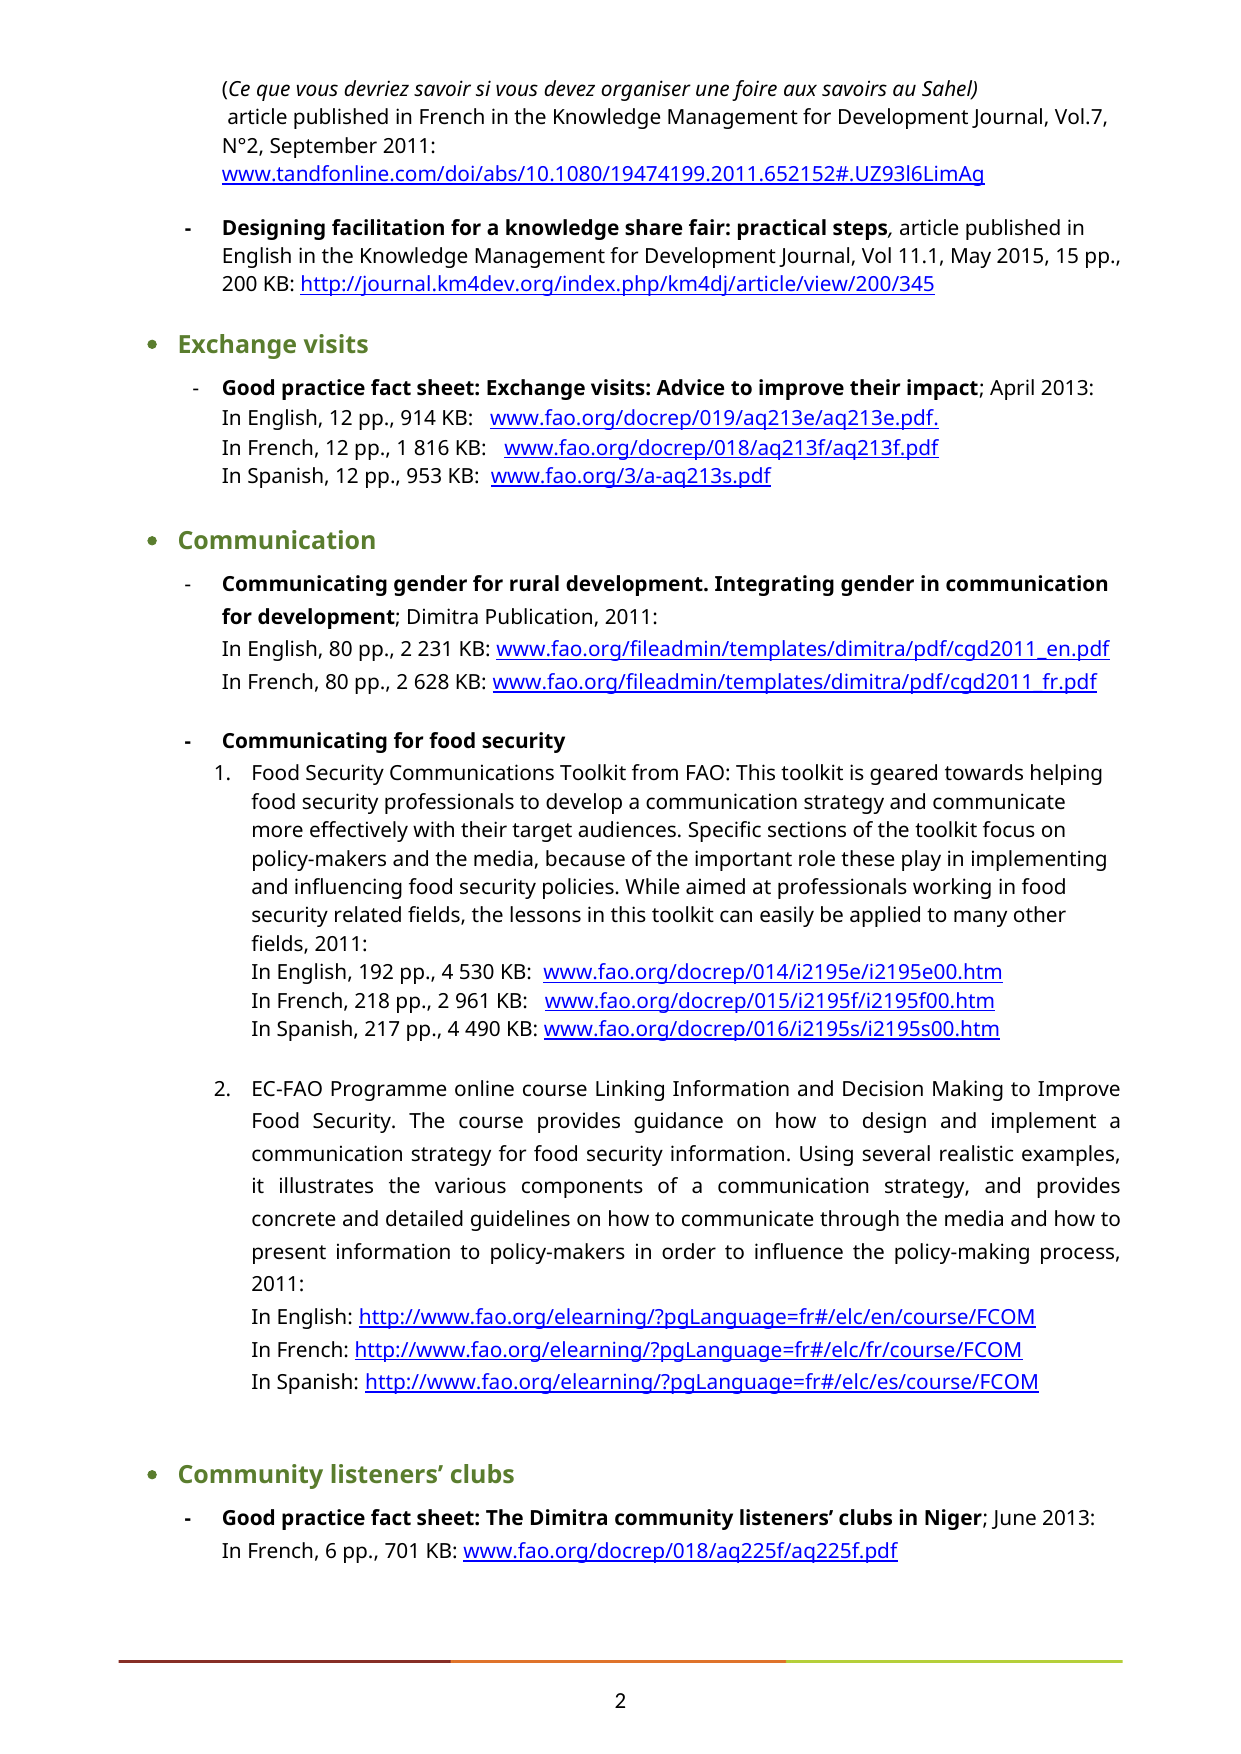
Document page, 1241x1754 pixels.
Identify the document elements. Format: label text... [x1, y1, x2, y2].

text In Spanish, 217 pp., 4 490 KB: www.fao.org/docrep/016/i2195s/i2195s00.htm [251, 1014, 1122, 1043]
list Good practice fact sheet: The Dimitra community listeners’ clubs in Niger; June 2013: [184, 1503, 1122, 1532]
text In French: http://www.fao.org/elearning/?pgLanguage=fr#/elc/fr/course/FCOM [251, 1335, 1122, 1363]
list Designing facilitation for a knowledge share fair: practical steps, article published in English in the Knowledge Management for Development Journal, Vol 11.1, May 2015, 15 pp., 200 KB: http://journal.km4dev.org/index.php/km4dj/article/view/200/345 [184, 213, 1122, 298]
text In Spanish, 12 pp., 953 KB: www.fao.org/3/a-aq213s.pdf [222, 461, 1122, 519]
list Communicating gender for rural development. Integrating gender in communication for development; Dimitra Publication, 2011: In English, 80 pp., 2 231 KB: www.fao.org/fileadmin/templates/dimitra/pdf/cgd2011_en.pdf In French, 80 pp., 2 628 KB: www.fao.org/fileadmin/templates/dimitra/pdf/cgd2011_fr.pdf [184, 569, 1122, 696]
list Communication [148, 519, 1054, 557]
text In English: http://www.fao.org/elearning/?pgLanguage=fr#/elc/en/course/FCOM [251, 1302, 1122, 1331]
text In English, 192 pp., 4 530 KB: www.fao.org/docrep/014/i2195e/i2195e00.htm In French, 218 pp., 2 961 KB: www.fao.org/docrep/015/i2195f/i2195f00.htm [251, 957, 1122, 1014]
text In French, 12 pp., 1 816 KB: www.fao.org/docrep/018/aq213f/aq213f.pdf [222, 433, 1122, 461]
list Exchange visits [148, 323, 1054, 360]
text In Spanish: http://www.fao.org/elearning/?pgLanguage=fr#/elc/es/course/FCOM [251, 1367, 1122, 1396]
list Communicating for food security [184, 726, 1122, 754]
text (Ce que vous devriez savoir si vous devez organiser une foire aux savoirs au Sahel) article published in French in the Knowledge Management for Development Journal, Vol.7, N°2, September 2011: www.tandfonline.com/doi/abs/10.1080/19474199.2011.652152#.UZ93l6LimAg [222, 74, 1122, 188]
subtitle Food Security Communications Toolkit from FAO: This toolkit is geared towards helping food security professionals to develop a communication strategy and communicate more effectively with their target audiences. Specific sections of the toolkit focus on policy-makers and the media, because of the important role these play in implementing and influencing food security policies. While aimed at professionals working in food security related fields, the lessons in this toolkit can easily be applied to many other fields, 2011: [213, 758, 1122, 957]
list Good practice fact sheet: Exchange visits: Advice to improve their impact; April 2013: In English, 12 pp., 914 KB: www.fao.org/docrep/019/aq213e/aq213e.pdf. [192, 373, 1122, 433]
list Community listeners’ clubs [148, 1453, 1054, 1491]
text In French, 6 pp., 701 KB: www.fao.org/docrep/018/aq225f/aq225f.pdf [214, 1536, 1122, 1564]
list EC-FAO Programme online course Linking Information and Decision Making to Improve Food Security. The course provides guidance on how to design and implement a communication strategy for food security information. Using several realistic examples, it illustrates the various components of a communication strategy, and provides concrete and detailed guidelines on how to communicate through the media and how to present information to policy-makers in order to influence the policy-making process, 2011: [213, 1074, 1122, 1298]
